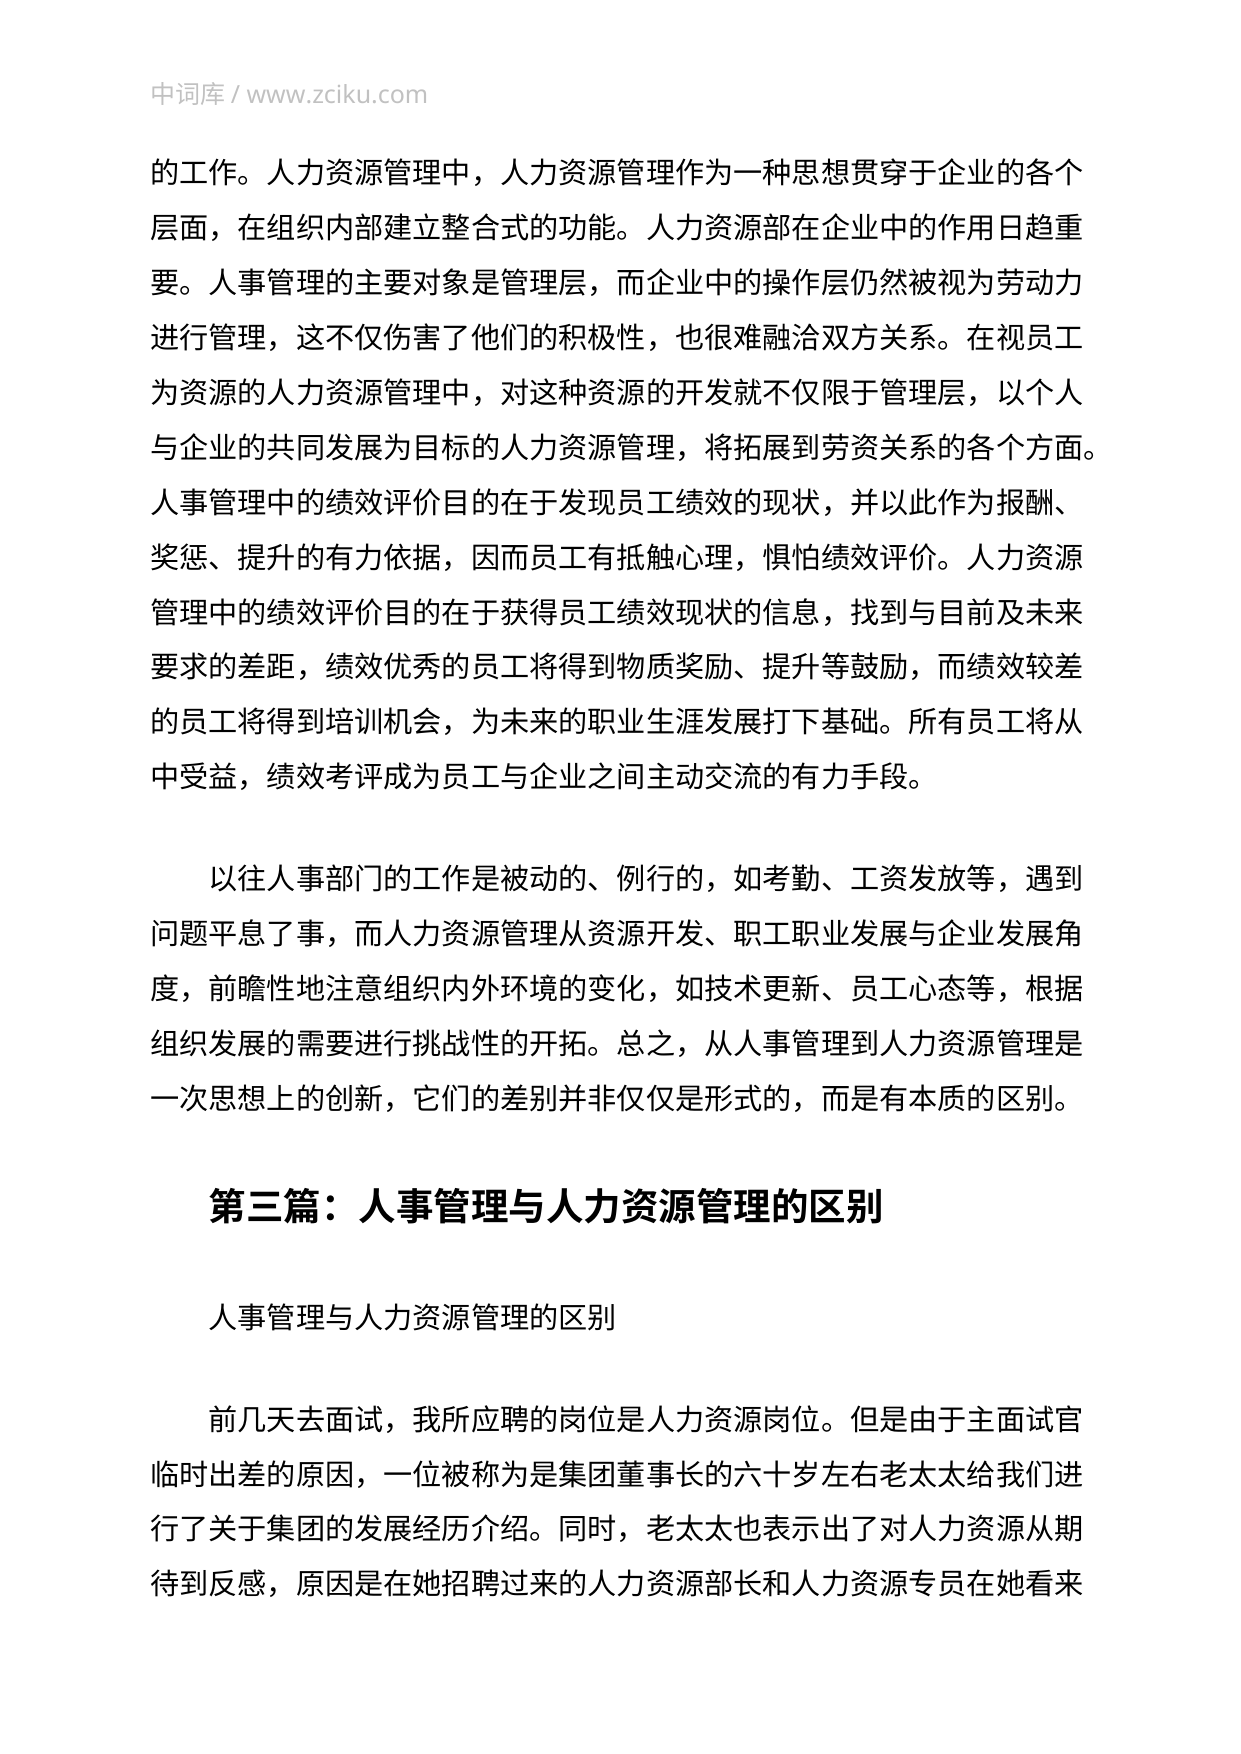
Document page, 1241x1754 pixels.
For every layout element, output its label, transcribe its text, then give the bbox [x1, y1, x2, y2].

text 人事管理与人力资源管理的区别 [150, 1294, 1090, 1337]
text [150, 150, 1090, 796]
text 以往人事部门的工作是被动的、例行的，如考勤、工资发放等，遇到问题平息了事，而人力资源管理从资源开发、职工职业发展与企业发展角度，前瞻性地注意组织内外环境的变化，如技术更新、员工心态等，根据组织发展的需要进行挑战性的开拓。总之，从人事管理到人力资源管理是一次思想上的创新，它们的差别并非仅仅是形式的，而是有本质的区别。 [150, 856, 1090, 1117]
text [150, 1396, 1090, 1603]
text 第三篇：人事管理与人力资源管理的区别 [150, 1177, 1090, 1231]
